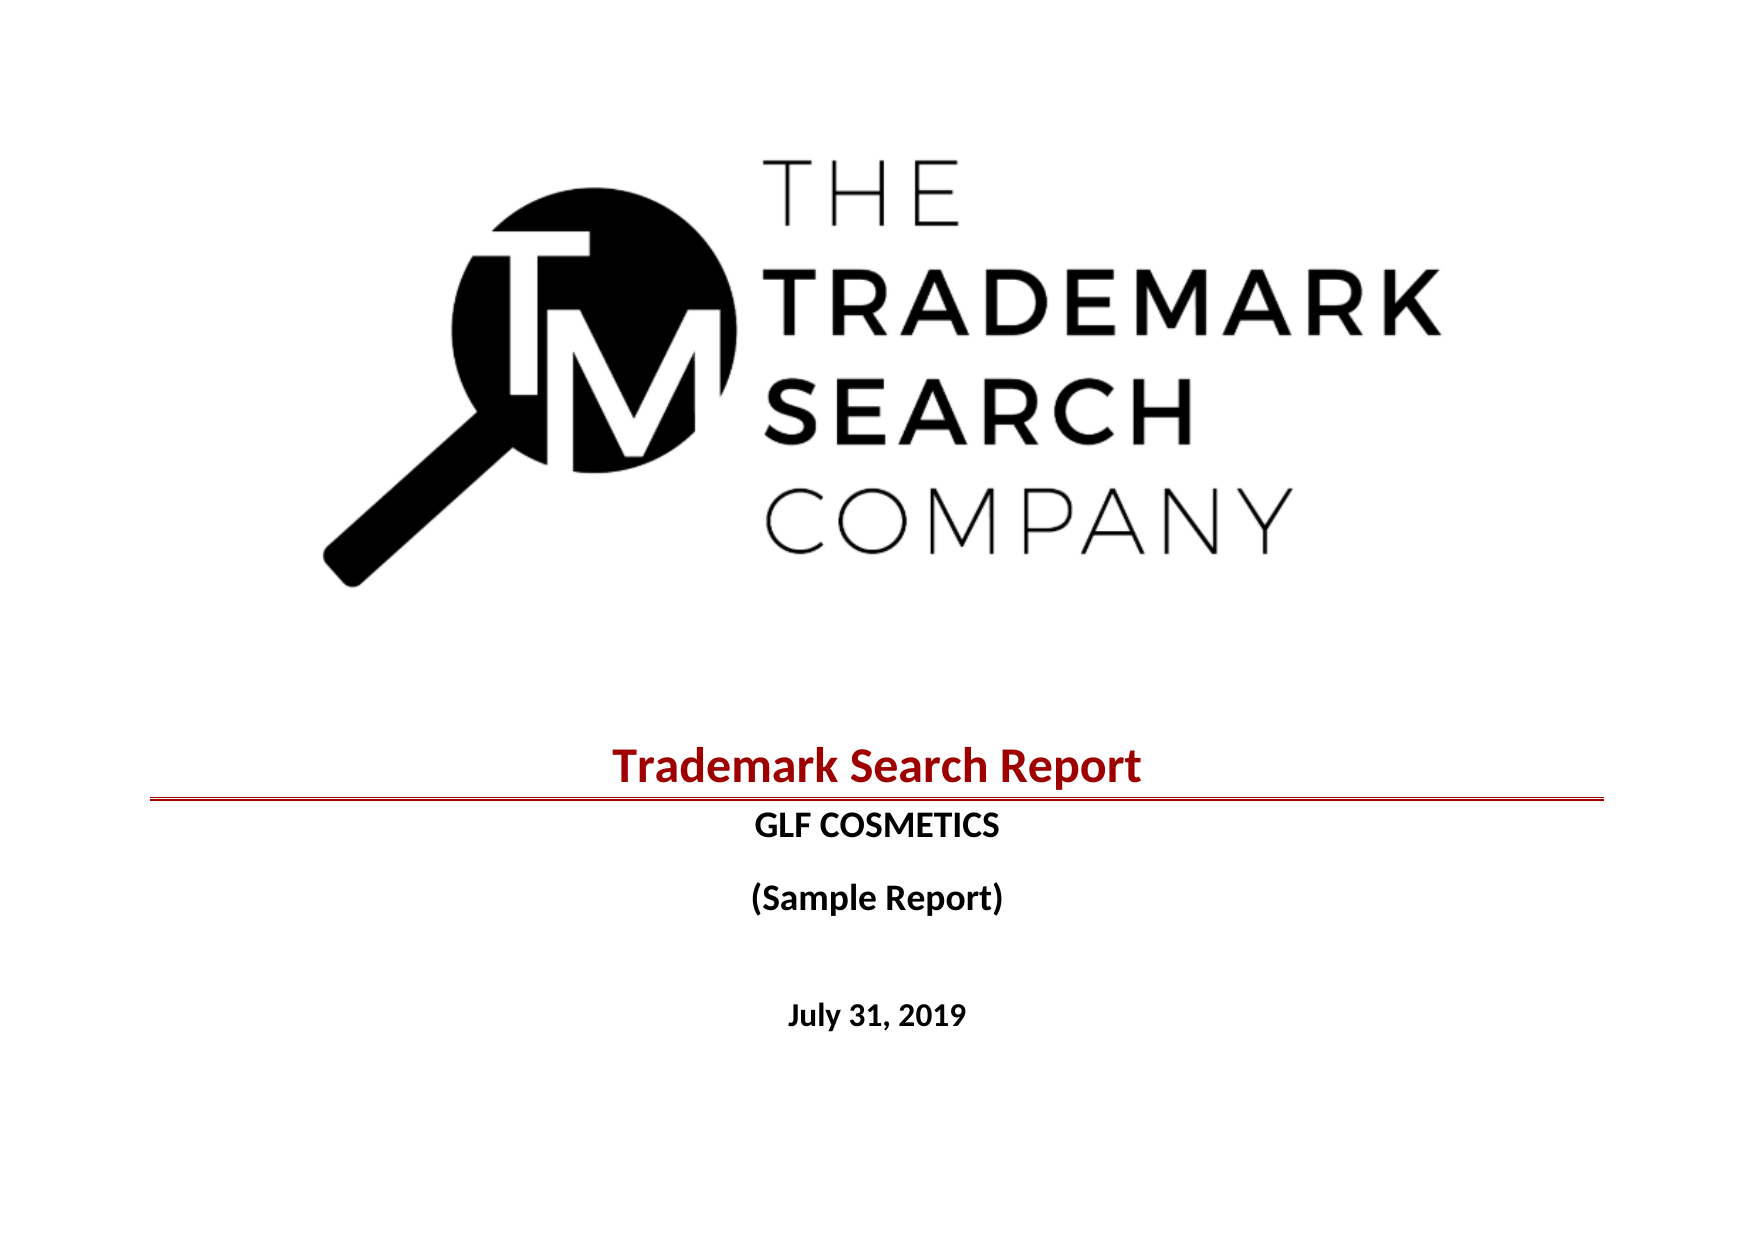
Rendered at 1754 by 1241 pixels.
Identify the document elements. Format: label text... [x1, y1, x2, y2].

picture [285, 135, 1469, 611]
text Trademark Search Report [150, 734, 1604, 797]
text GLF COSMETICS [150, 801, 1604, 846]
text (Sample Report) [150, 874, 1604, 920]
text July 31, 2019 [150, 994, 1604, 1035]
